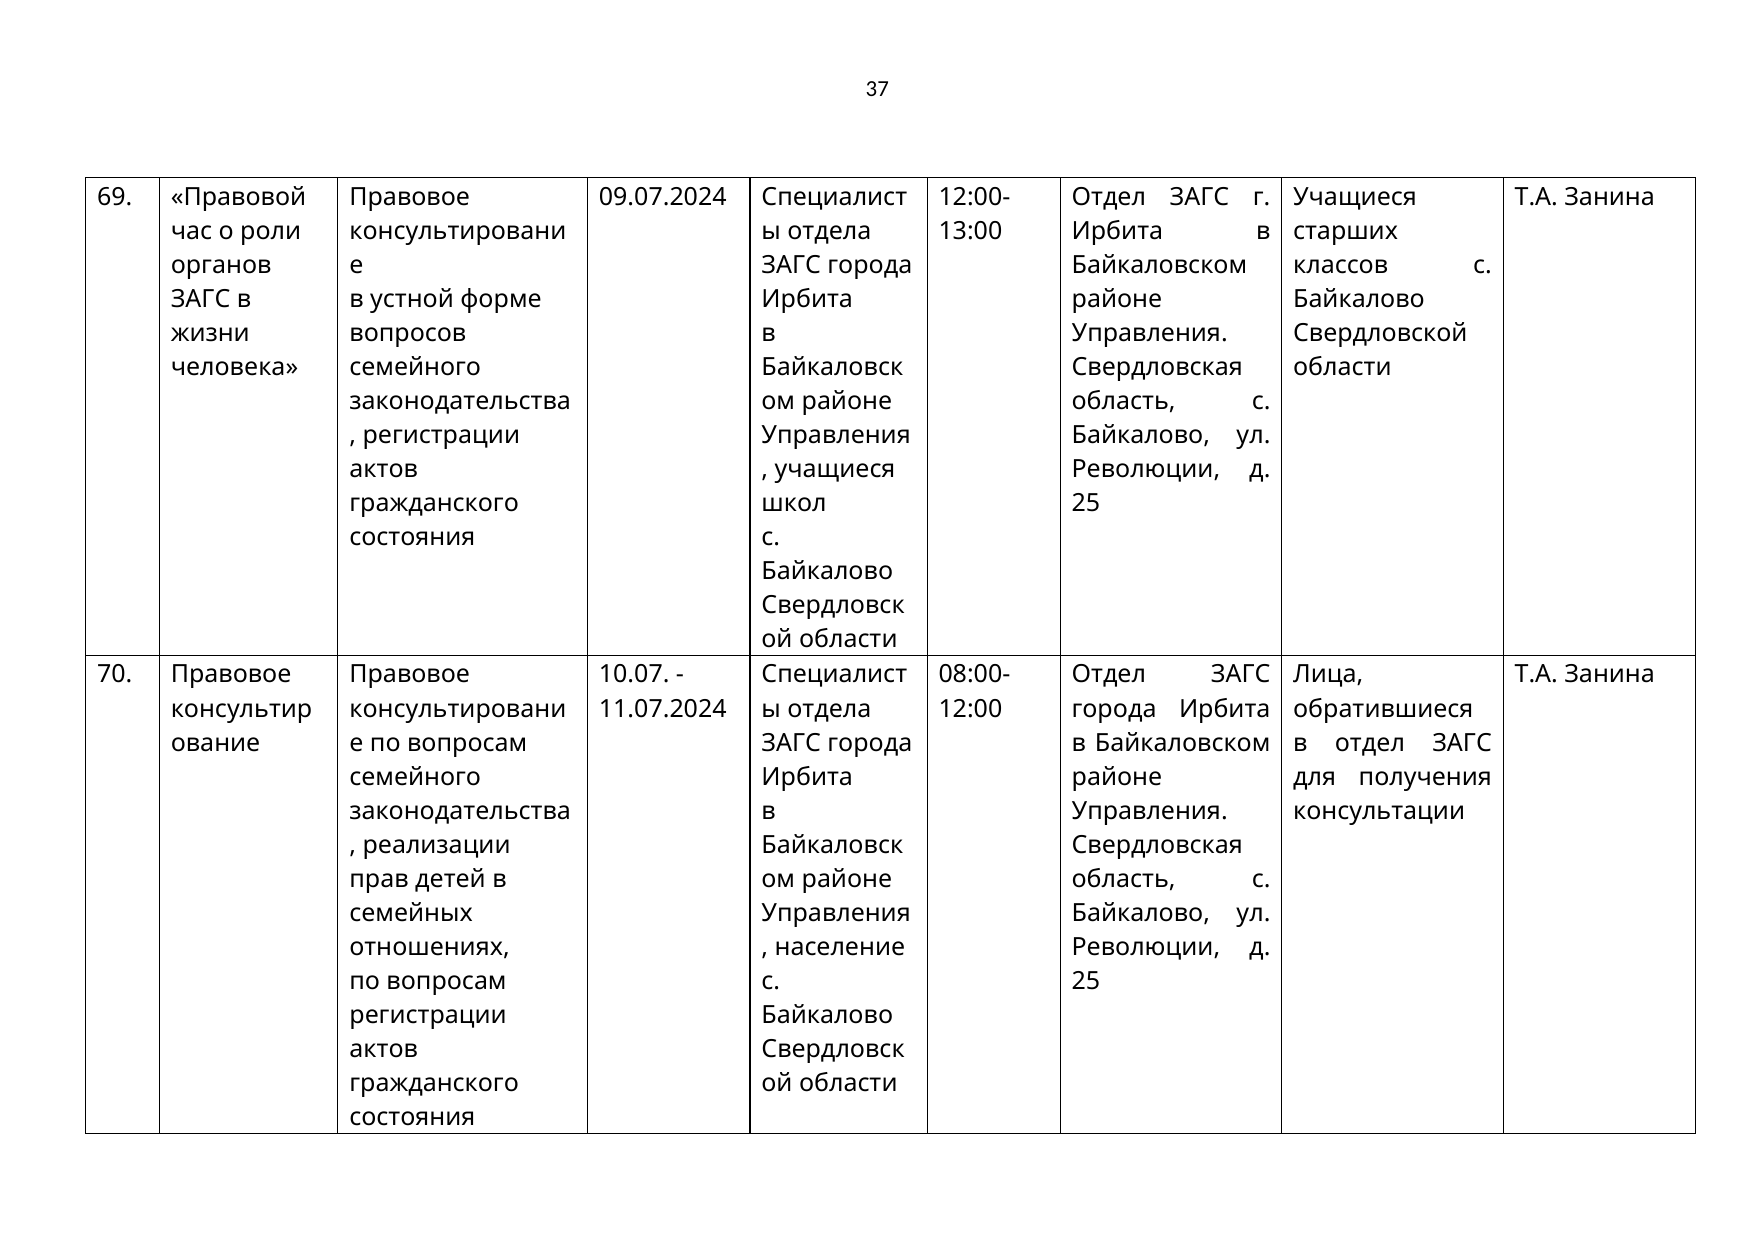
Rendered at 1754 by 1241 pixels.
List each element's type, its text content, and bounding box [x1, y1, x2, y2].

table_cell Правовое консультирование по вопросам семейного законодательства, реализации прав детей в семейных отношениях, по вопросам регистрации актов гражданского состояния [338, 656, 587, 1133]
table_cell Учащиеся старших классов с. Байкалово Свердловской области [1282, 178, 1503, 655]
table_cell Специалисты отдела ЗАГС города Ирбита в Байкаловском районе Управления, учащиеся школ с. Байкалово Свердловской области [751, 178, 927, 655]
table_cell Отдел ЗАГС г. Ирбита в Байкаловском районе Управления. Свердловская область, с. Байкалово, ул. Революции, д. 25 [1061, 178, 1281, 655]
table_cell Т.А. Занина [1504, 178, 1695, 655]
table_cell Правовое консультирование в устной форме вопросов семейного законодательства, регистрации актов гражданского состояния [338, 178, 587, 655]
table_cell 69. [86, 178, 159, 655]
table_cell 09.07.2024 [588, 178, 749, 655]
table_cell Правовое консультирование [160, 656, 337, 1133]
table_cell 08:00-12:00 [928, 656, 1060, 1133]
table_cell «Правовой час о роли органов ЗАГС в жизни человека» [160, 178, 337, 655]
table_cell Специалисты отдела ЗАГС города Ирбита в Байкаловском районе Управления, население с. Байкалово Свердловской области [751, 656, 927, 1133]
table_cell Лица, обратившиеся в отдел ЗАГС для получения консультации [1282, 656, 1503, 1133]
table_cell 12:00-13:00 [928, 178, 1060, 655]
table_cell Т.А. Занина [1504, 656, 1695, 1133]
table_cell 70. [86, 656, 159, 1133]
table_cell Отдел ЗАГС города Ирбита в Байкаловском районе Управления. Свердловская область, с. Байкалово, ул. Революции, д. 25 [1061, 656, 1281, 1133]
table_cell 10.07. - 11.07.2024 [588, 656, 749, 1133]
